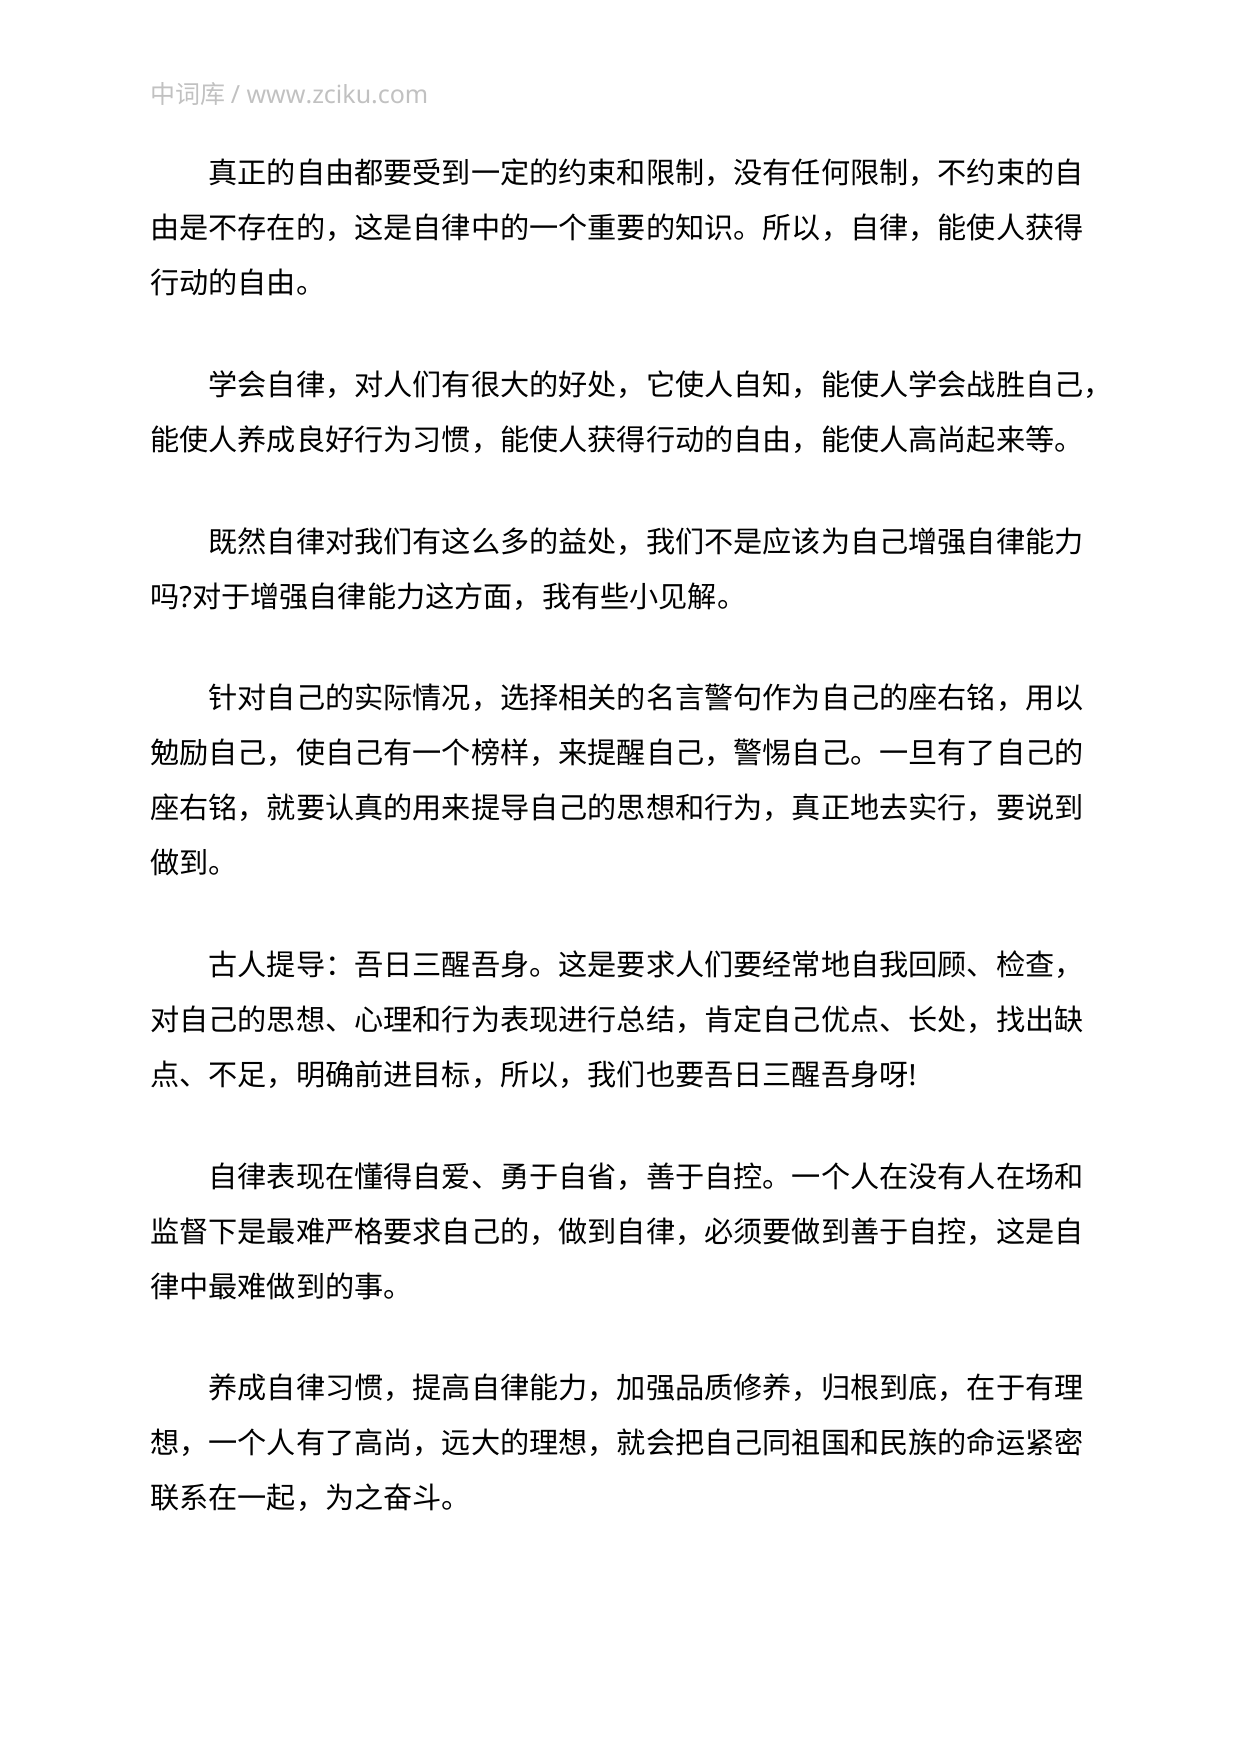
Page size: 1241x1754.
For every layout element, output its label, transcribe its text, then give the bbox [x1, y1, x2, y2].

text 针对自己的实际情况，选择相关的名言警句作为自己的座右铭，用以勉励自己，使自己有一个榜样，来提醒自己，警惕自己。一旦有了自己的座右铭，就要认真的用来提导自己的思想和行为，真正地去实行，要说到做到。 [150, 675, 1090, 882]
text 养成自律习惯，提高自律能力，加强品质修养，归根到底，在于有理想，一个人有了高尚，远大的理想，就会把自己同祖国和民族的命运紧密联系在一起，为之奋斗。 [150, 1365, 1090, 1517]
text 真正的自由都要受到一定的约束和限制，没有任何限制，不约束的自由是不存在的，这是自律中的一个重要的知识。所以，自律，能使人获得行动的自由。 [150, 150, 1090, 302]
text 古人提导：吾日三醒吾身。这是要求人们要经常地自我回顾、检查，对自己的思想、心理和行为表现进行总结，肯定自己优点、长处，找出缺点、不足，明确前进目标，所以，我们也要吾日三醒吾身呀! [150, 942, 1090, 1094]
text 既然自律对我们有这么多的益处，我们不是应该为自己增强自律能力吗?对于增强自律能力这方面，我有些小见解。 [150, 518, 1090, 616]
text 学会自律，对人们有很大的好处，它使人自知，能使人学会战胜自己，能使人养成良好行为习惯，能使人获得行动的自由，能使人高尚起来等。 [150, 362, 1090, 459]
text 自律表现在懂得自爱、勇于自省，善于自控。一个人在没有人在场和监督下是最难严格要求自己的，做到自律，必须要做到善于自控，这是自律中最难做到的事。 [150, 1153, 1090, 1305]
